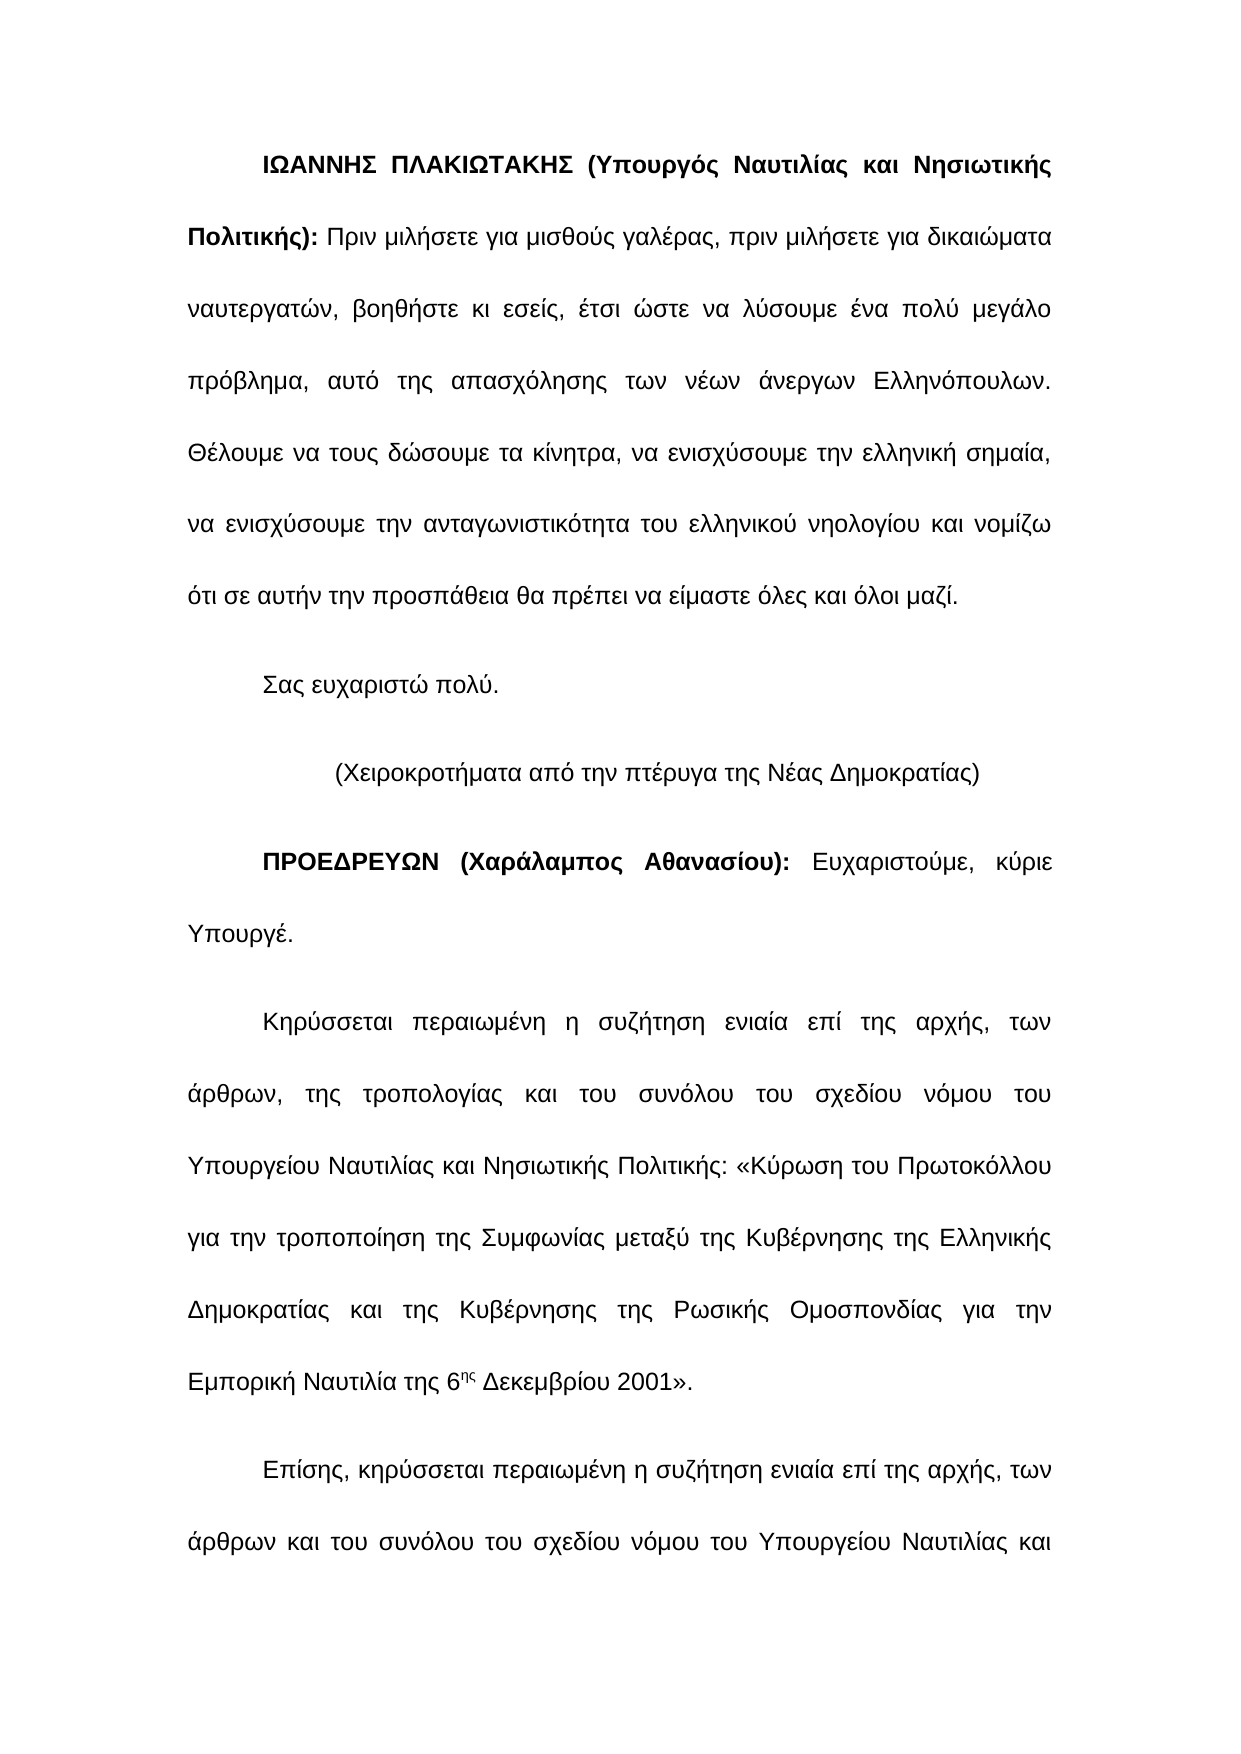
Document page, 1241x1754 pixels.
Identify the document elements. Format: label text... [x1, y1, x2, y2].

text Σας ευχαριστώ πολύ. [187, 670, 1053, 698]
text ΙΩΑΝΝΗΣ ΠΛΑΚΙΩΤΑΚΗΣ (Υπουργός Ναυτιλίας και Νησιωτικής Πολιτικής): Πριν μιλήσετε για μισθούς γαλέρας, πριν μιλήσετε για δικαιώματα ναυτεργατών, βοηθήστε κι εσείς, έτσι ώστε να λύσουμε ένα πολύ μεγάλο πρόβλημα, αυτό της απασχόλησης των νέων άνεργων Ελληνόπουλων. Θέλουμε να τους δώσουμε τα κίνητρα, να ενισχύσουμε την ελληνική σημαία, να ενισχύσουμε την ανταγωνιστικότητα του ελληνικού νηολογίου και νομίζω ότι σε αυτήν την προσπάθεια θα πρέπει να είμαστε όλες και όλοι μαζί. [187, 150, 1053, 610]
text (Χειροκροτήματα από την πτέρυγα της Νέας Δημοκρατίας) [187, 758, 1053, 787]
text ΠΡΟΕΔΡΕΥΩΝ (Χαράλαμπος Αθανασίου): Ευχαριστούμε, κύριε Υπουργέ. [187, 847, 1053, 947]
text Κηρύσσεται περαιωμένη η συζήτηση ενιαία επί της αρχής, των άρθρων, της τροπολογίας και του συνόλου του σχεδίου νόμου του Υπουργείου Ναυτιλίας και Νησιωτικής Πολιτικής: «Κύρωση του Πρωτοκόλλου για την τροποποίηση της Συμφωνίας μεταξύ της Κυβέρνησης της Ελληνικής Δημοκρατίας και της Κυβέρνησης της Ρωσικής Ομοσπονδίας για την Εμπορική Ναυτιλία της 6ης Δεκεμβρίου 2001». [187, 1007, 1053, 1395]
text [187, 1455, 1053, 1556]
